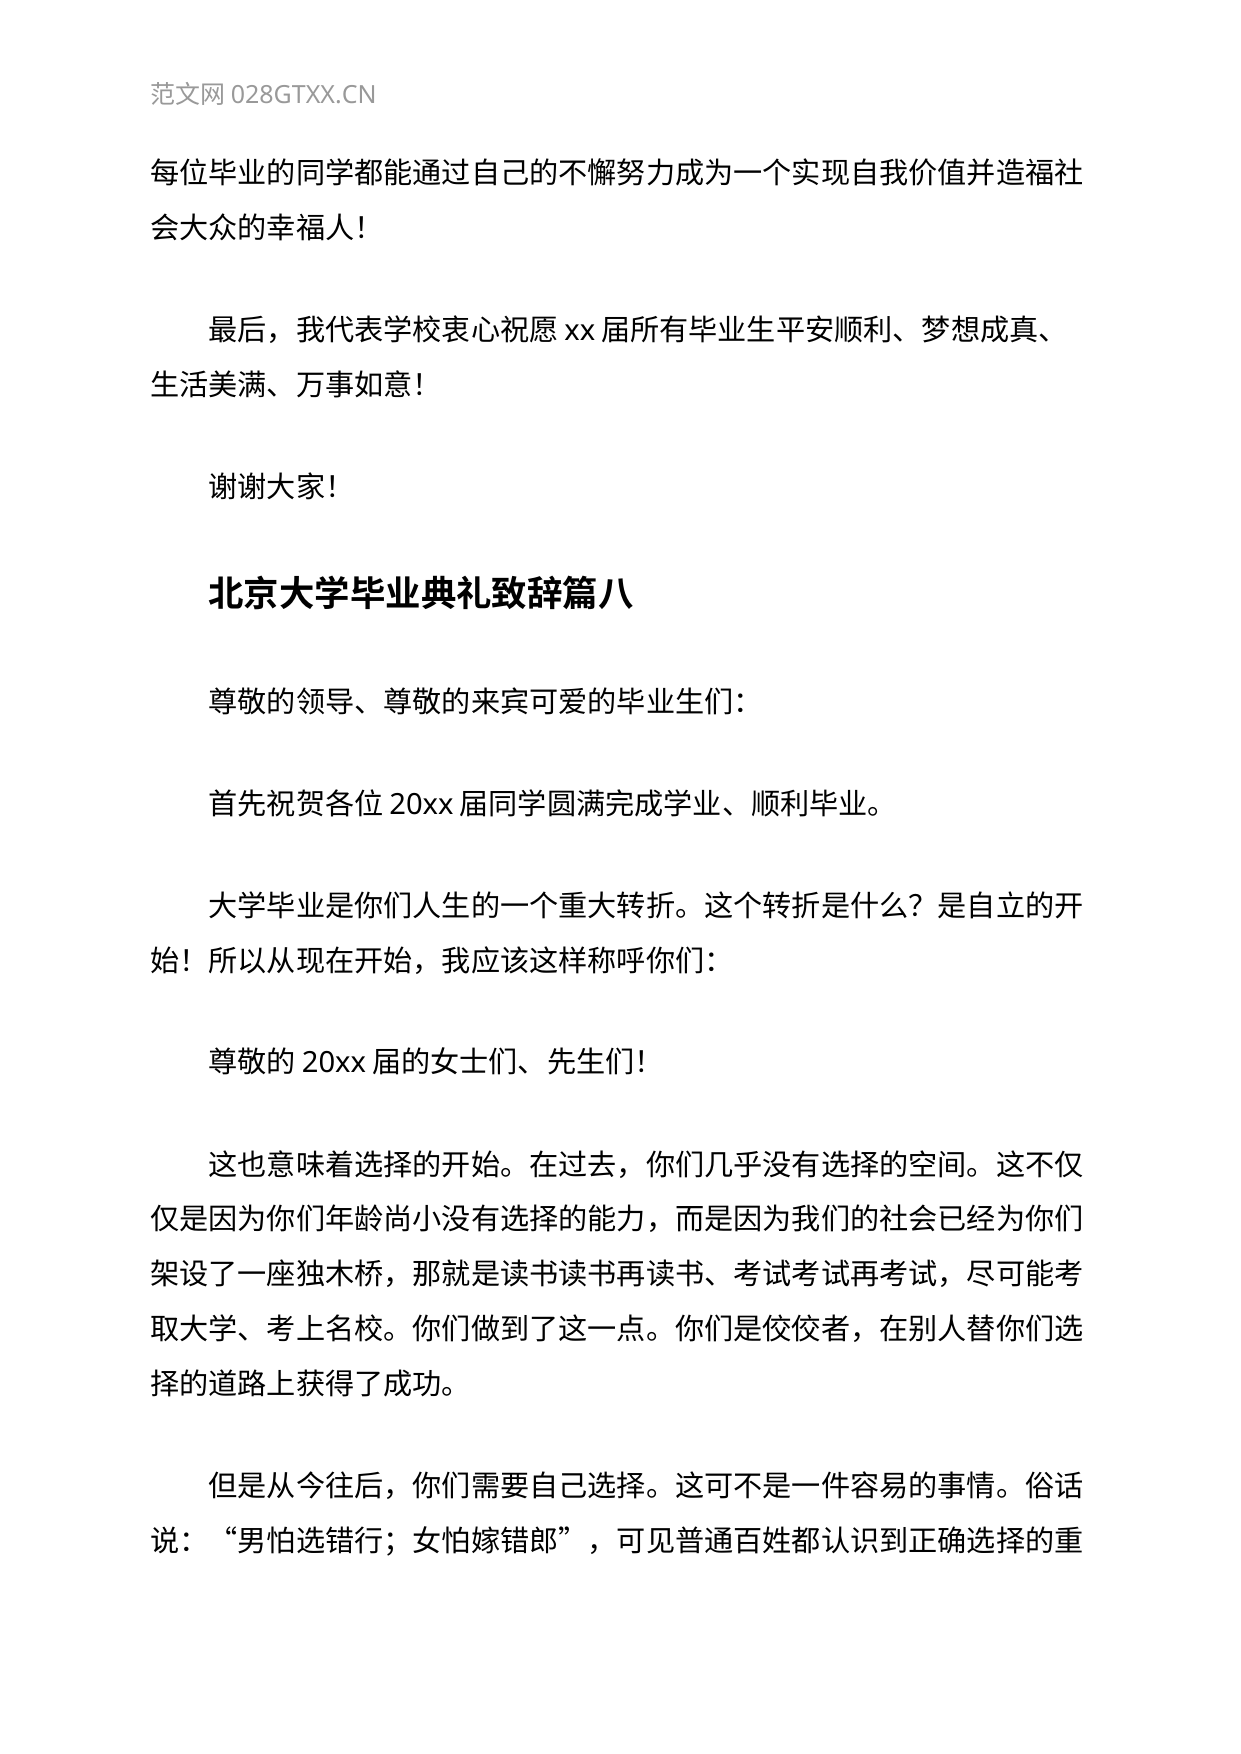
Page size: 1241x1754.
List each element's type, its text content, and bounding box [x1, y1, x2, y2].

text 谢谢大家！ [150, 463, 1090, 506]
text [150, 150, 1090, 247]
text 最后，我代表学校衷心祝愿xx届所有毕业生平安顺利、梦想成真、生活美满、万事如意！ [150, 307, 1090, 404]
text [150, 1462, 1090, 1559]
text 大学毕业是你们人生的一个重大转折。这个转折是什么？是自立的开始！所以从现在开始，我应该这样称呼你们： [150, 882, 1090, 979]
text 首先祝贺各位20xx届同学圆满完成学业、顺利毕业。 [150, 780, 1090, 823]
text 这也意味着选择的开始。在过去，你们几乎没有选择的空间。这不仅仅是因为你们年龄尚小没有选择的能力，而是因为我们的社会已经为你们架设了一座独木桥，那就是读书读书再读书、考试考试再考试，尽可能考取大学、考上名校。你们做到了这一点。你们是佼佼者，在别人替你们选择的道路上获得了成功。 [150, 1141, 1090, 1403]
text 尊敬的领导、尊敬的来宾可爱的毕业生们： [150, 679, 1090, 721]
text 尊敬的20xx届的女士们、先生们！ [150, 1039, 1090, 1081]
text 北京大学毕业典礼致辞篇八 [150, 565, 1090, 616]
